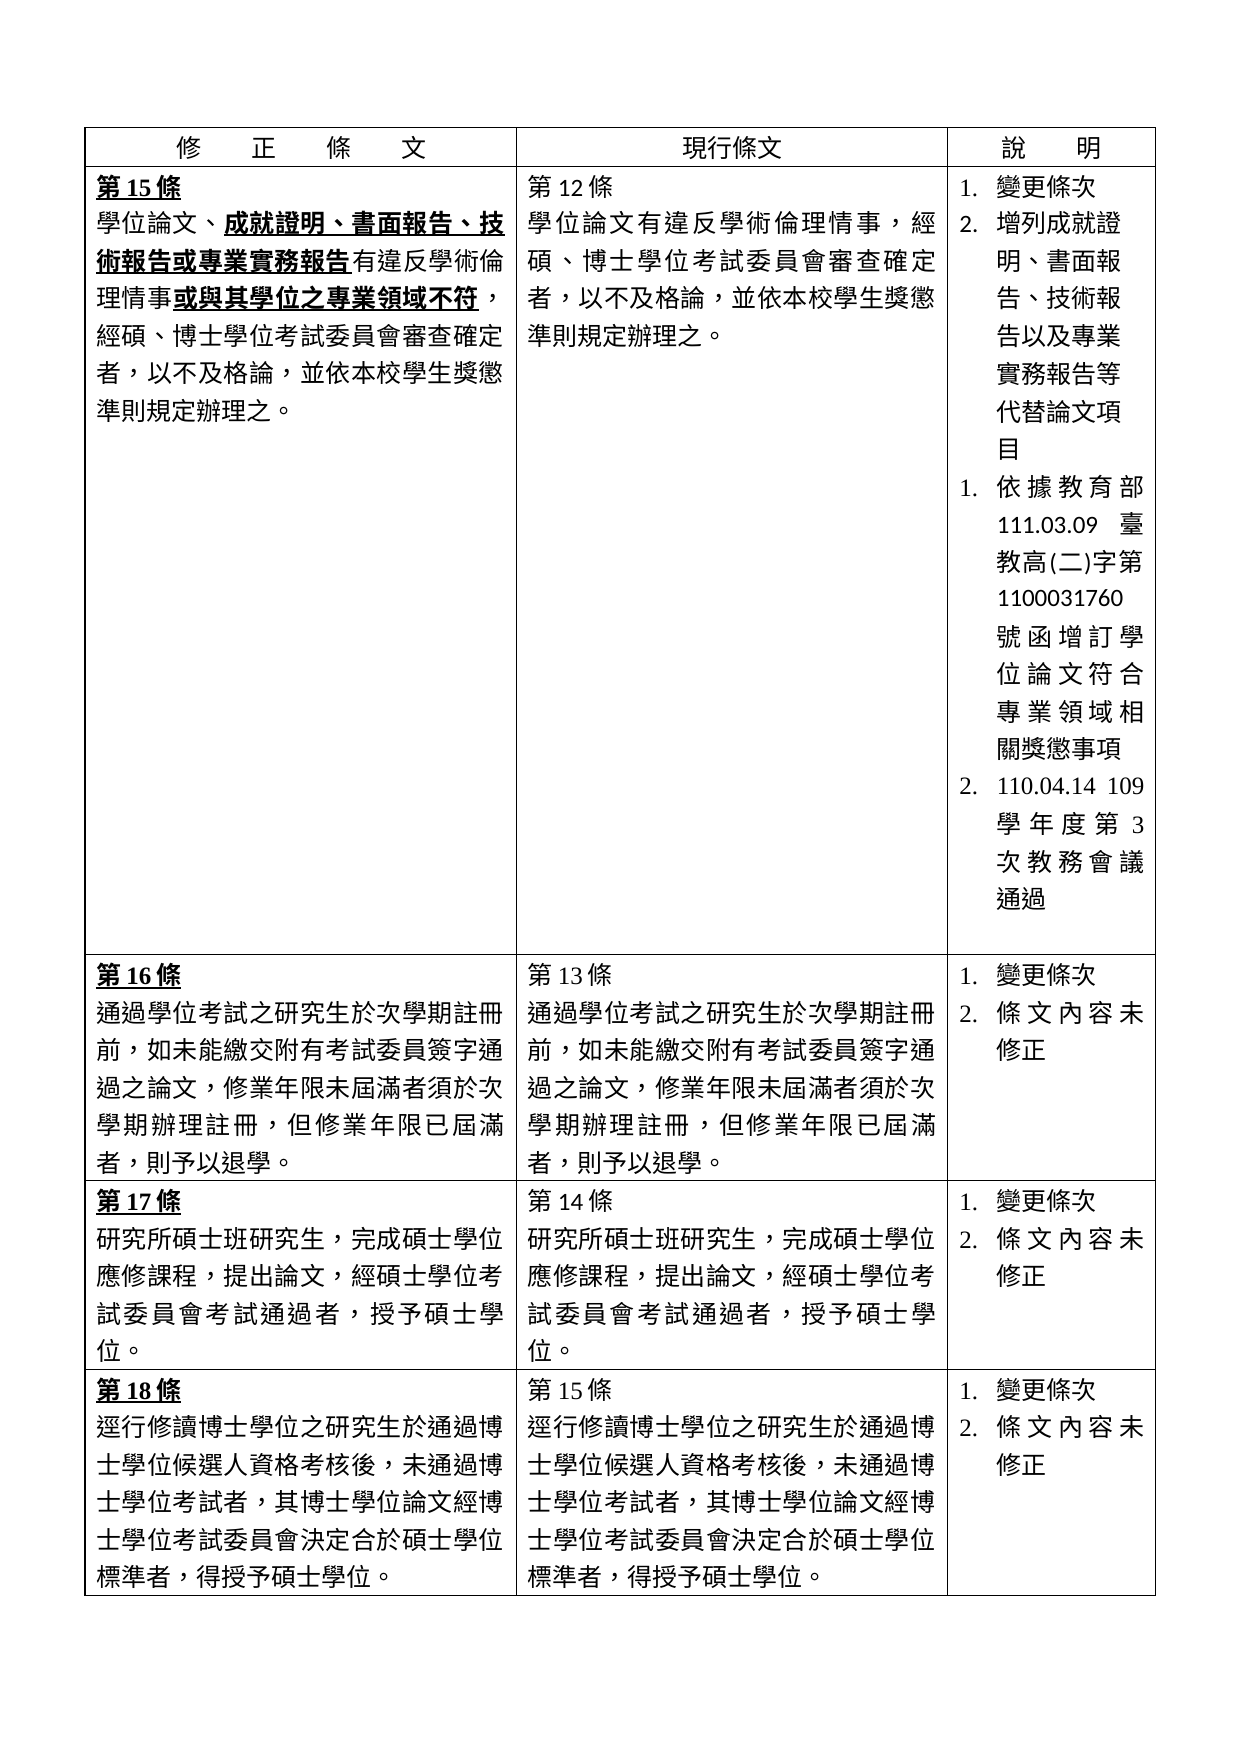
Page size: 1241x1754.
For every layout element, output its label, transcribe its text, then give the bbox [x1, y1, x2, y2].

table_cell 第14條 研究所碩士班研究生，完成碩士學位應修課程，提出論文，經碩士學位考試委員會考試通過者，授予碩士學位。 [517, 1181, 947, 1369]
table_cell 第16條 通過學位考試之研究生於次學期註冊前，如未能繳交附有考試委員簽字通過之論文，修業年限未屆滿者須於次學期辦理註冊，但修業年限已屆滿者，則予以退學。 [86, 955, 516, 1180]
table_header 修 正 條 文 [86, 128, 516, 166]
table_cell 變更條次 增列成就證明、書面報告、技術報告以及專業實務報告等代替論文項目 依據教育部111.03.09臺教高(二)字第1100031760號函增訂學位論文符合專業領域相關獎懲事項 110.04.14 109學年度第3次教務會議通過 [948, 167, 1155, 954]
table_cell 第15條 逕行修讀博士學位之研究生於通過博士學位候選人資格考核後，未通過博士學位考試者，其博士學位論文經博士學位考試委員會決定合於碩士學位標準者，得授予碩士學位。 [517, 1370, 947, 1595]
table_cell 第15條 學位論文、成就證明、書面報告、技術報告或專業實務報告有違反學術倫理情事或與其學位之專業領域不符，經碩、博士學位考試委員會審查確定者，以不及格論，並依本校學生獎懲準則規定辦理之。 [86, 167, 516, 954]
table_cell 變更條次 條文內容未修正 [948, 955, 1155, 1180]
table_cell 第13條 通過學位考試之研究生於次學期註冊前，如未能繳交附有考試委員簽字通過之論文，修業年限未屆滿者須於次學期辦理註冊，但修業年限已屆滿者，則予以退學。 [517, 955, 947, 1180]
table_header 說 明 [948, 128, 1155, 166]
table_cell 變更條次 條文內容未修正 [948, 1370, 1155, 1595]
table_cell 第12條 學位論文有違反學術倫理情事，經碩、博士學位考試委員會審查確定者，以不及格論，並依本校學生獎懲準則規定辦理之。 [517, 167, 947, 954]
table_header 現行條文 [517, 128, 947, 166]
table_cell 第17條 研究所碩士班研究生，完成碩士學位應修課程，提出論文，經碩士學位考試委員會考試通過者，授予碩士學位。 [86, 1181, 516, 1369]
table_cell 變更條次 條文內容未修正 [948, 1181, 1155, 1369]
table_cell 第18條 逕行修讀博士學位之研究生於通過博士學位候選人資格考核後，未通過博士學位考試者，其博士學位論文經博士學位考試委員會決定合於碩士學位標準者，得授予碩士學位。 [86, 1370, 516, 1595]
